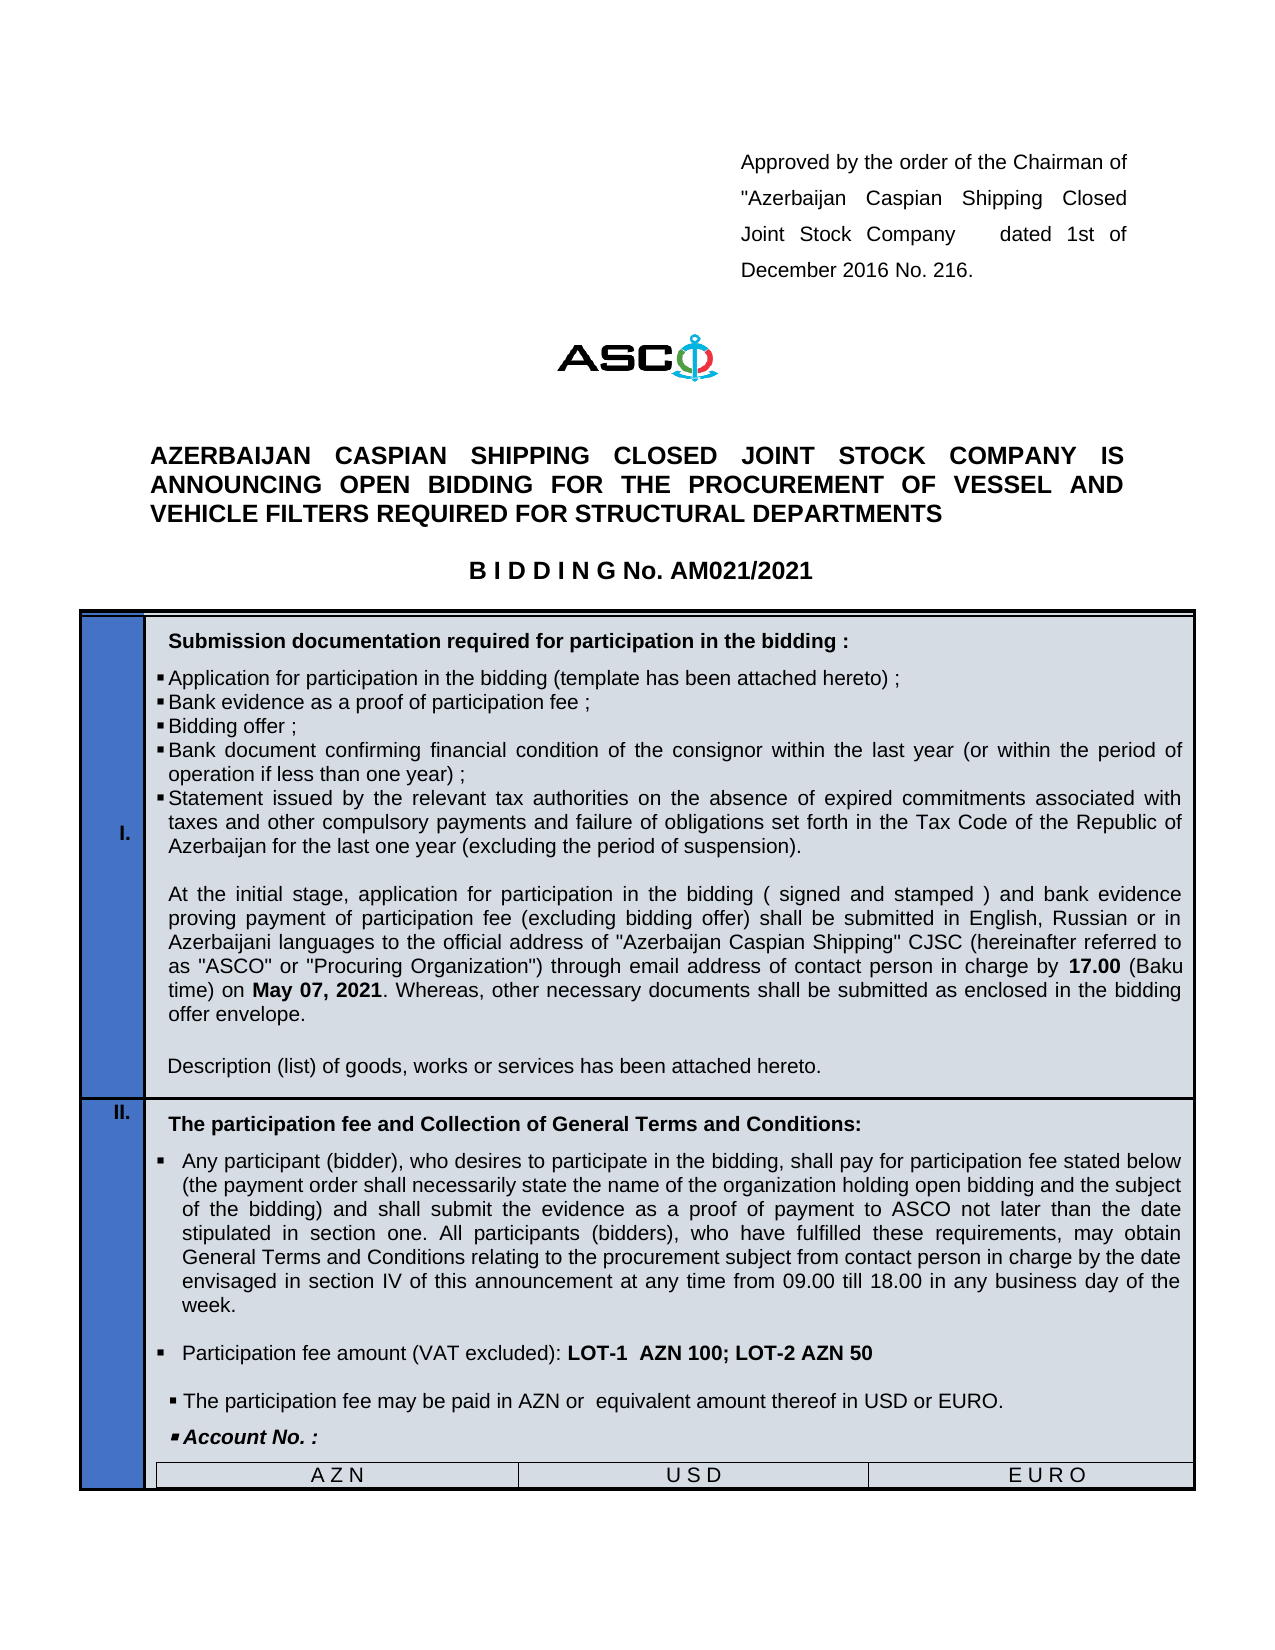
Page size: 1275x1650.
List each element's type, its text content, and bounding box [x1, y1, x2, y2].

text B I D D I N G No. AM021/2021 [150, 556, 1125, 585]
table_header [82, 617, 143, 1097]
table_header Submission documentation required for participation in the bidding : Application for participation in the bidding (template has been attached hereto) ; Bank evidence as a proof of participation fee ; Bidding offer ; Bank document confirming financial condition of the consignor within the last year (or within the period of operation if less than one year) ; Statement issued by the relevant tax authorities on the absence of expired commitments associated with taxes and other compulsory payments and failure of obligations set forth in the Tax Code of the Republic of Azerbaijan for the last one year (excluding the period of suspension). At the initial stage, application for participation in the bidding ( signed and stamped ) and bank evidence proving payment of participation fee (excluding bidding offer) shall be submitted in English, Russian or in Azerbaijani languages to the official address of "Azerbaijan Caspian Shipping" CJSC (hereinafter referred to as "ASCO" or "Procuring Organization") through email address of contact person in charge by 17.00 (Baku time) on May 07, 2021. Whereas, other necessary documents shall be submitted as enclosed in the bidding offer envelope. Description (list) of goods, works or services has been attached hereto. [146, 617, 1193, 1097]
text Approved by the order of the Chairman of "Azerbaijan Caspian Shipping Closed Joint Stock Company dated 1st of December 2016 No. 216. [741, 150, 1127, 282]
picture [521, 293, 754, 422]
text AZERBAIJAN CASPIAN SHIPPING CLOSED JOINT STOCK COMPANY IS ANNOUNCING OPEN BIDDING FOR THE PROCUREMENT OF VESSEL AND VEHICLE FILTERS REQUIRED FOR STRUCTURAL DEPARTMENTS [150, 441, 1125, 527]
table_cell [146, 1100, 1193, 1488]
table_cell [82, 1100, 143, 1488]
